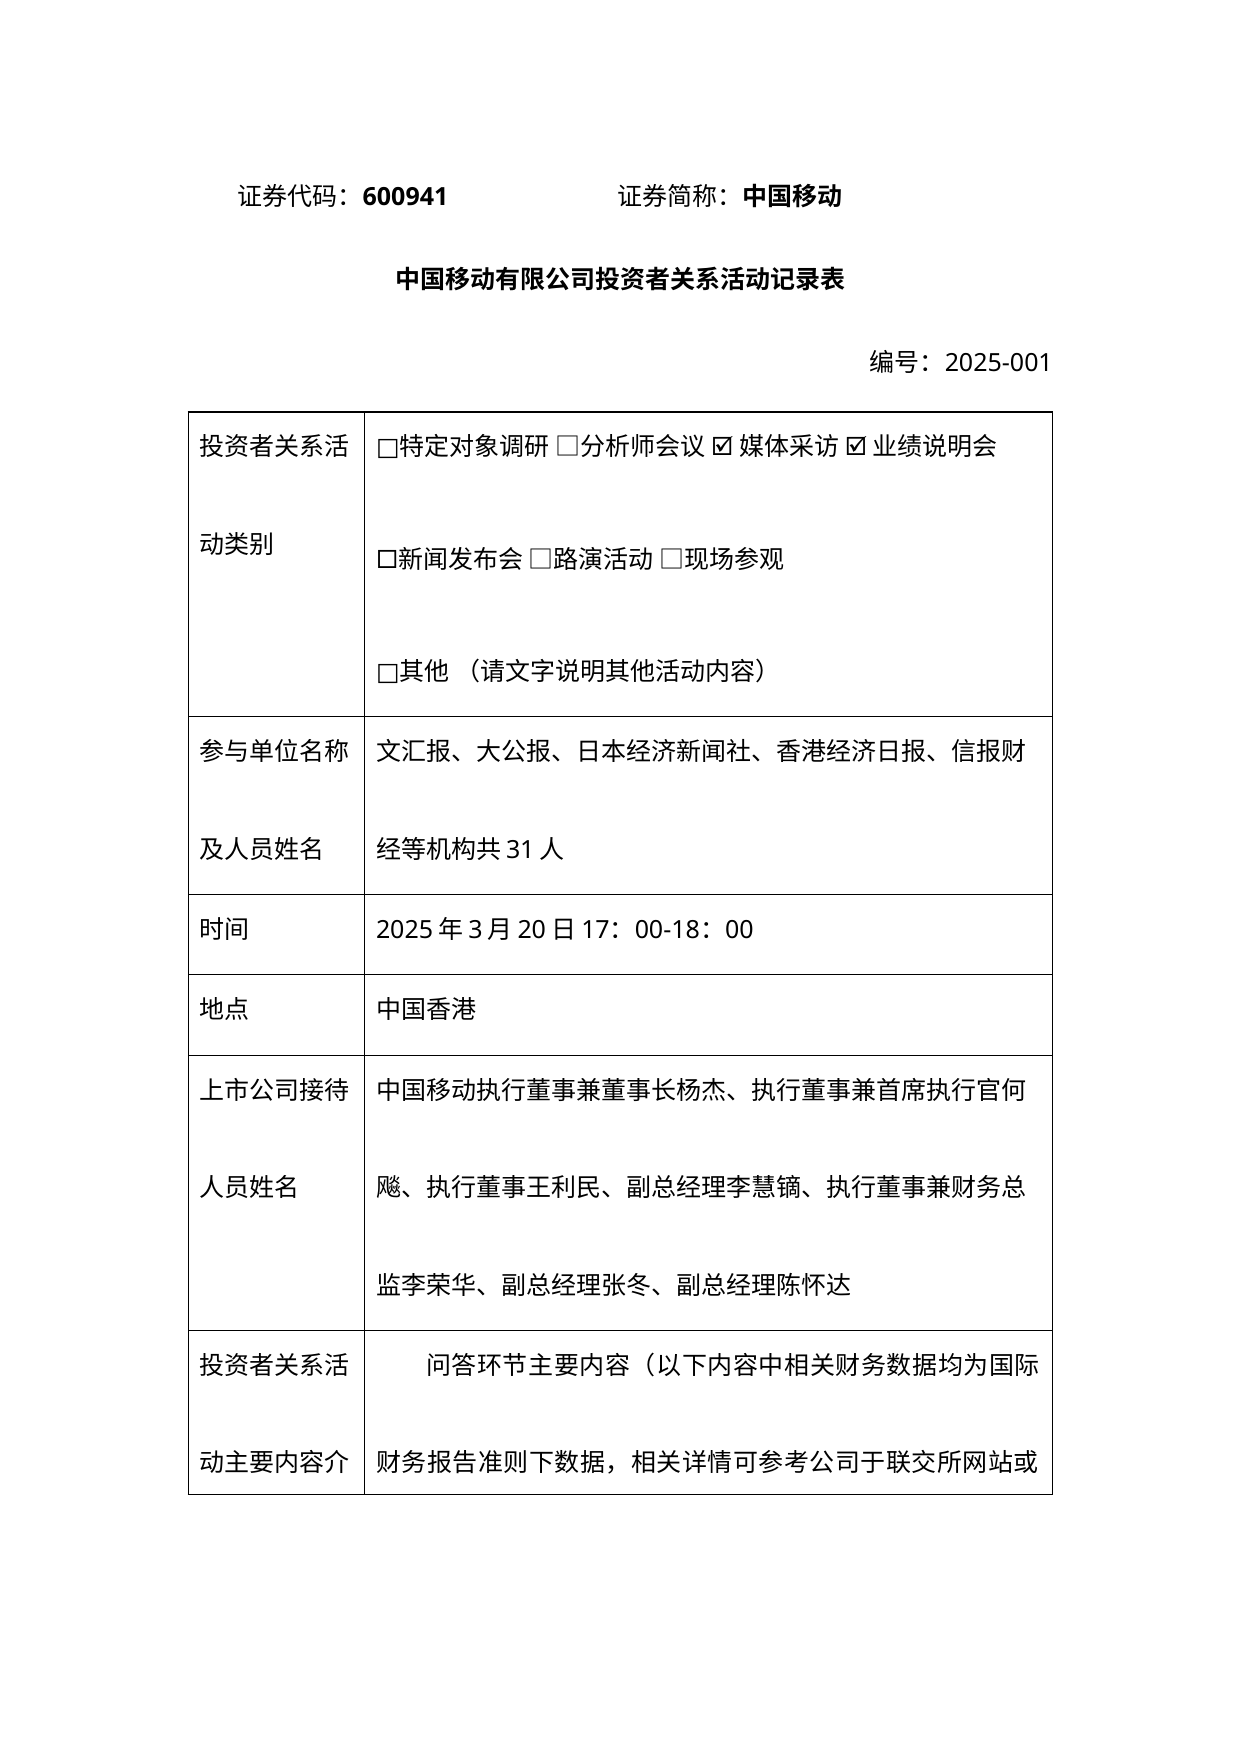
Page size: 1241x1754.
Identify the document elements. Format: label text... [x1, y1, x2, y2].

table_cell 投资者关系活动主要内容介绍 [189, 1331, 364, 1493]
table_cell 参与单位名称及人员姓名 [189, 717, 364, 894]
table_cell 地点 [189, 975, 364, 1055]
table_header 投资者关系活动类别 [189, 413, 364, 716]
table_header □特定对象调研 □分析师会议 媒体采访 业绩说明会 新闻发布会 □路演活动 □现场参观 □其他 （请文字说明其他活动内容） [365, 413, 1052, 716]
table_cell 文汇报、大公报、日本经济新闻社、香港经济日报、信报财经等机构共31人 [365, 717, 1052, 894]
text 中国移动有限公司投资者关系活动记录表 [187, 245, 1053, 310]
text 证券代码：600941 证券简称：中国移动 [187, 162, 1053, 227]
table_cell 时间 [189, 895, 364, 974]
table_cell 2025年3月20日17：00-18：00 [365, 895, 1052, 974]
table_cell 上市公司接待人员姓名 [189, 1056, 364, 1330]
text 编号：2025-001 [187, 328, 1053, 393]
table_cell 中国香港 [365, 975, 1052, 1055]
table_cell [365, 1331, 1052, 1493]
table_cell 中国移动执行董事兼董事长杨杰、执行董事兼首席执行官何飚、执行董事王利民、副总经理李慧镝、执行董事兼财务总监李荣华、副总经理张冬、副总经理陈怀达 [365, 1056, 1052, 1330]
